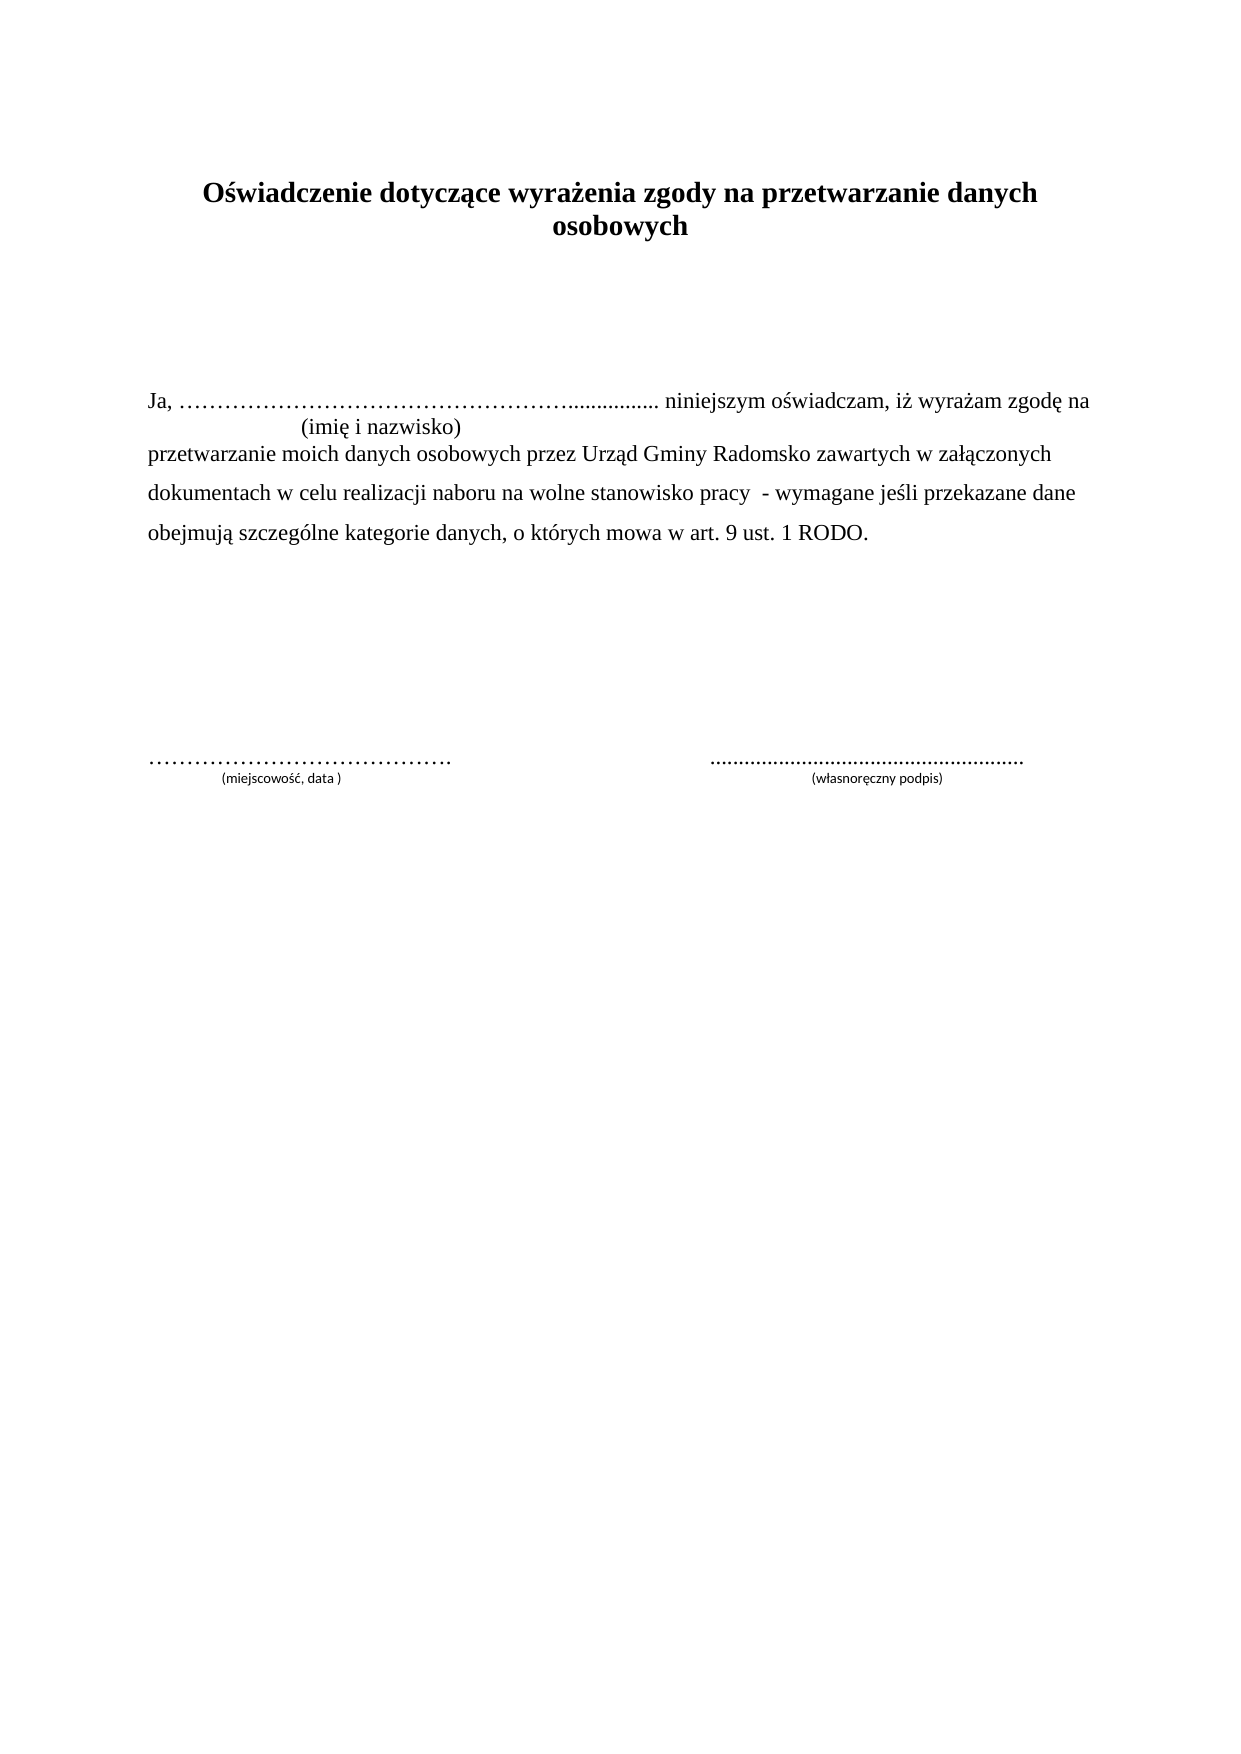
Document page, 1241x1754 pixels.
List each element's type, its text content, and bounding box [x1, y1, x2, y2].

text (miejscowość, data ) (własnoręczny podpis) [148, 769, 1093, 799]
text przetwarzanie moich danych osobowych przez Urząd Gminy Radomsko zawartych w załączonych dokumentach w celu realizacji naboru na wolne stanowisko pracy - wymagane jeśli przekazane dane obejmują szczególne kategorie danych, o których mowa w art. 9 ust. 1 RODO. [148, 440, 1093, 545]
text Oświadczenie dotyczące wyrażenia zgody na przetwarzanie danych osobowych [148, 175, 1093, 242]
text (imię i nazwisko) [148, 413, 1093, 440]
text …………………………………. ....................................................... [148, 743, 1093, 769]
text Ja, ……………………………………………................ niniejszym oświadczam, iż wyrażam zgodę na [148, 387, 1093, 413]
